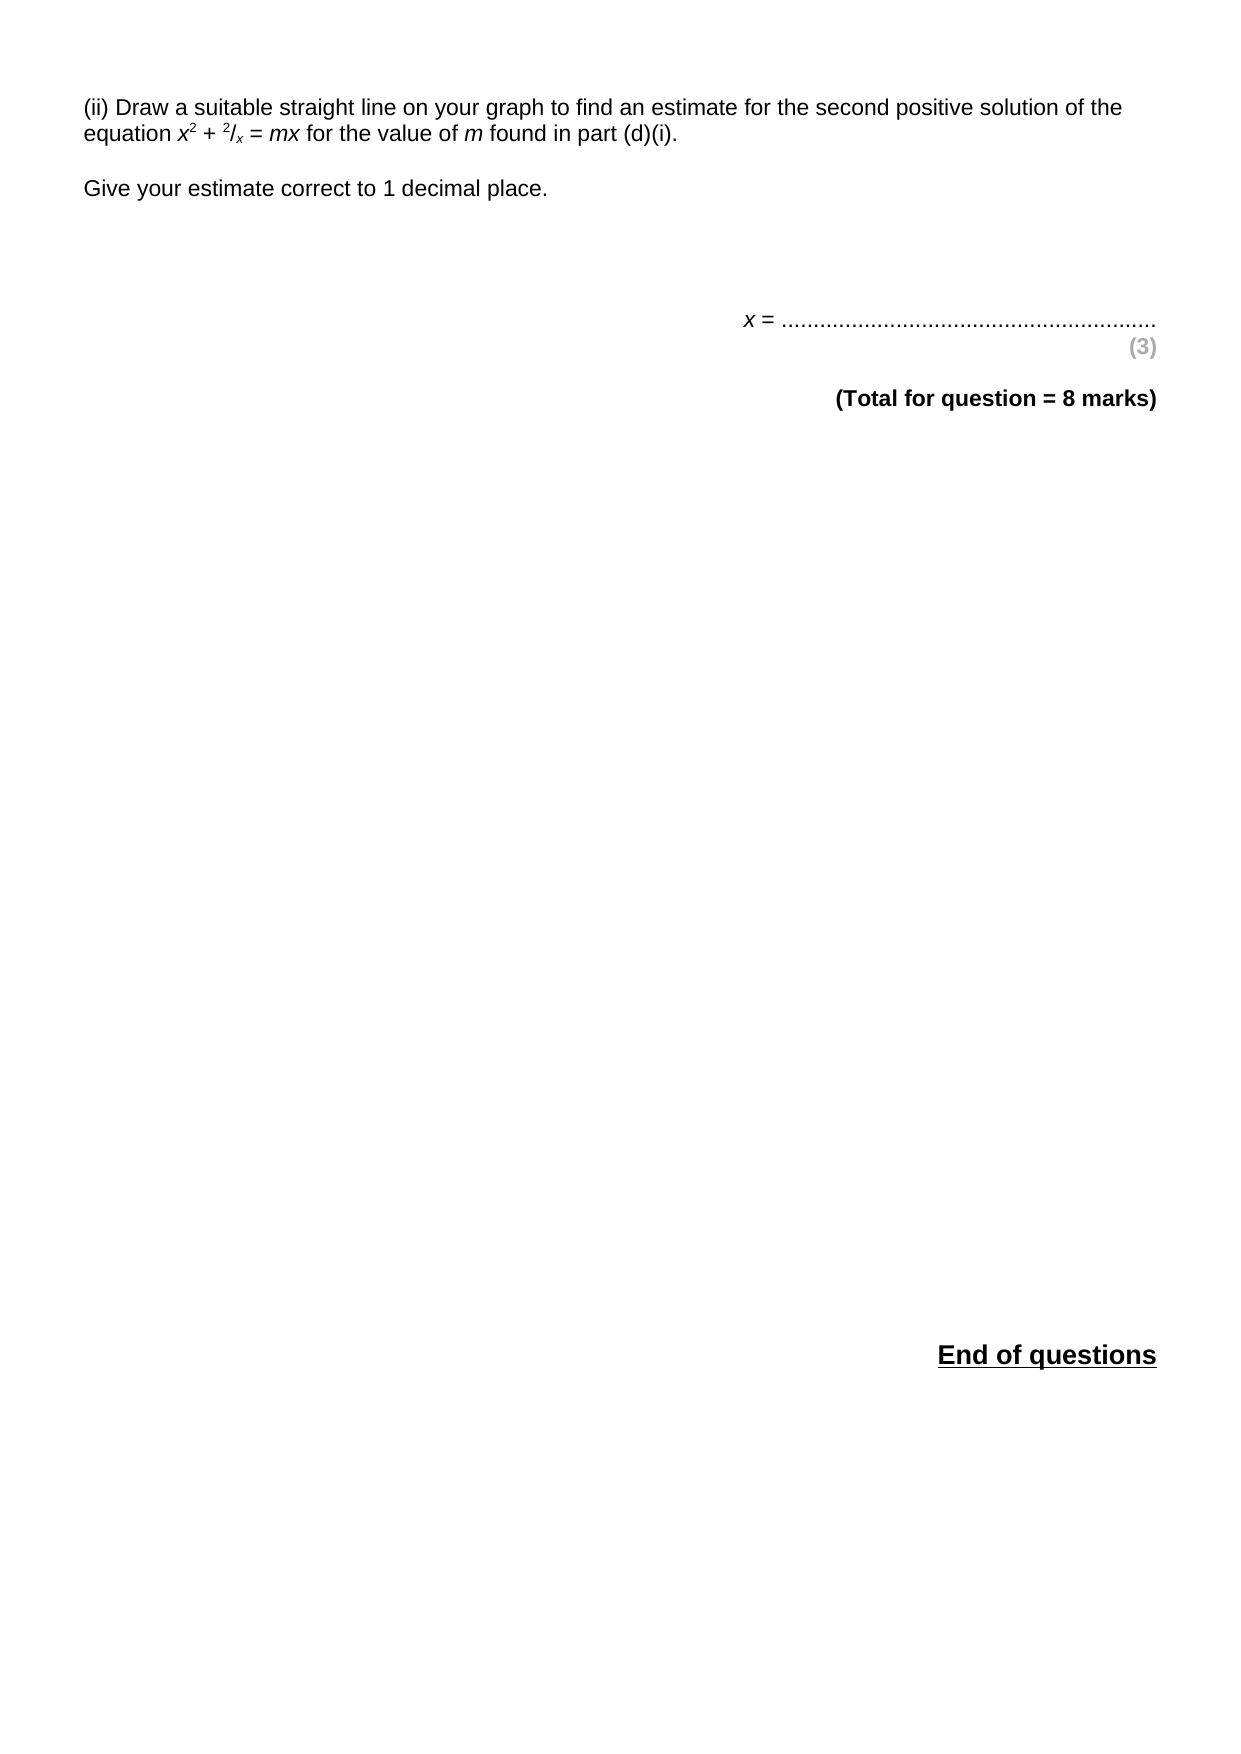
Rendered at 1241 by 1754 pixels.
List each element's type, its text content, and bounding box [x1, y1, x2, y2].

text x = ........................................................... [83, 201, 1157, 333]
text End of questions [83, 1339, 1157, 1371]
text (ii) Draw a suitable straight line on your graph to find an estimate for the second positive solution of the equation x2 + 2/x = mx for the value of m found in part (d)(i). [83, 94, 1157, 174]
text (Total for question = 8 marks) [83, 359, 1157, 412]
text Give your estimate correct to 1 decimal place. [83, 174, 1157, 201]
text (3) [83, 333, 1157, 359]
